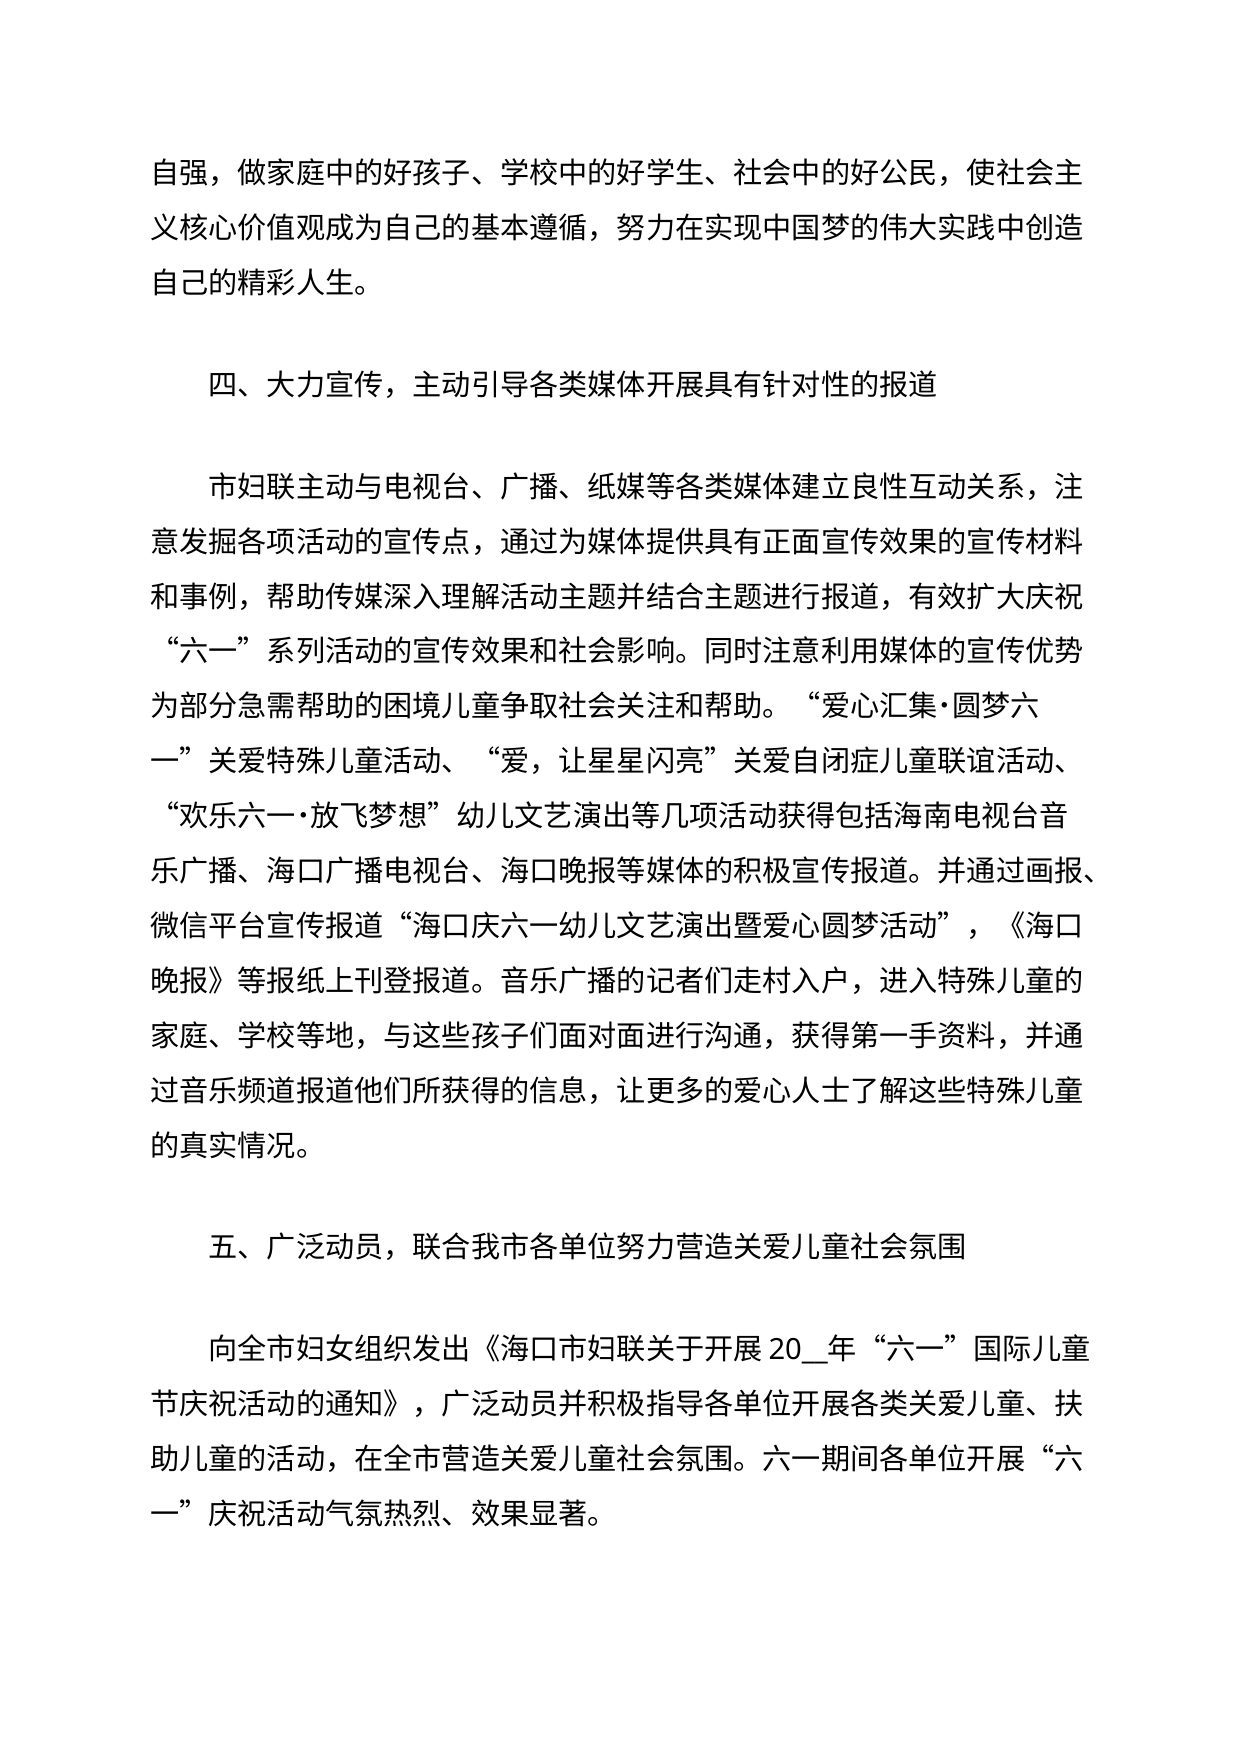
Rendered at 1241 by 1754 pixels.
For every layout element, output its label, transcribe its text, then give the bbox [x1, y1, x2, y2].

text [150, 150, 1090, 302]
text 四、大力宣传，主动引导各类媒体开展具有针对性的报道 [150, 362, 1090, 404]
text 向全市妇女组织发出《海口市妇联关于开展20__年“六一”国际儿童节庆祝活动的通知》，广泛动员并积极指导各单位开展各类关爱儿童、扶助儿童的活动，在全市营造关爱儿童社会氛围。六一期间各单位开展“六一”庆祝活动气氛热烈、效果显著。 [150, 1326, 1090, 1533]
text 市妇联主动与电视台、广播、纸媒等各类媒体建立良性互动关系，注意发掘各项活动的宣传点，通过为媒体提供具有正面宣传效果的宣传材料和事例，帮助传媒深入理解活动主题并结合主题进行报道，有效扩大庆祝“六一”系列活动的宣传效果和社会影响。同时注意利用媒体的宣传优势为部分急需帮助的困境儿童争取社会关注和帮助。“爱心汇集˙圆梦六一”关爱特殊儿童活动、“爱，让星星闪亮”关爱自闭症儿童联谊活动、“欢乐六一˙放飞梦想”幼儿文艺演出等几项活动获得包括海南电视台音乐广播、海口广播电视台、海口晚报等媒体的积极宣传报道。并通过画报、微信平台宣传报道“海口庆六一幼儿文艺演出暨爱心圆梦活动”，《海口晚报》等报纸上刊登报道。音乐广播的记者们走村入户，进入特殊儿童的家庭、学校等地，与这些孩子们面对面进行沟通，获得第一手资料，并通过音乐频道报道他们所获得的信息，让更多的爱心人士了解这些特殊儿童的真实情况。 [150, 463, 1090, 1164]
text 五、广泛动员，联合我市各单位努力营造关爱儿童社会氛围 [150, 1224, 1090, 1266]
